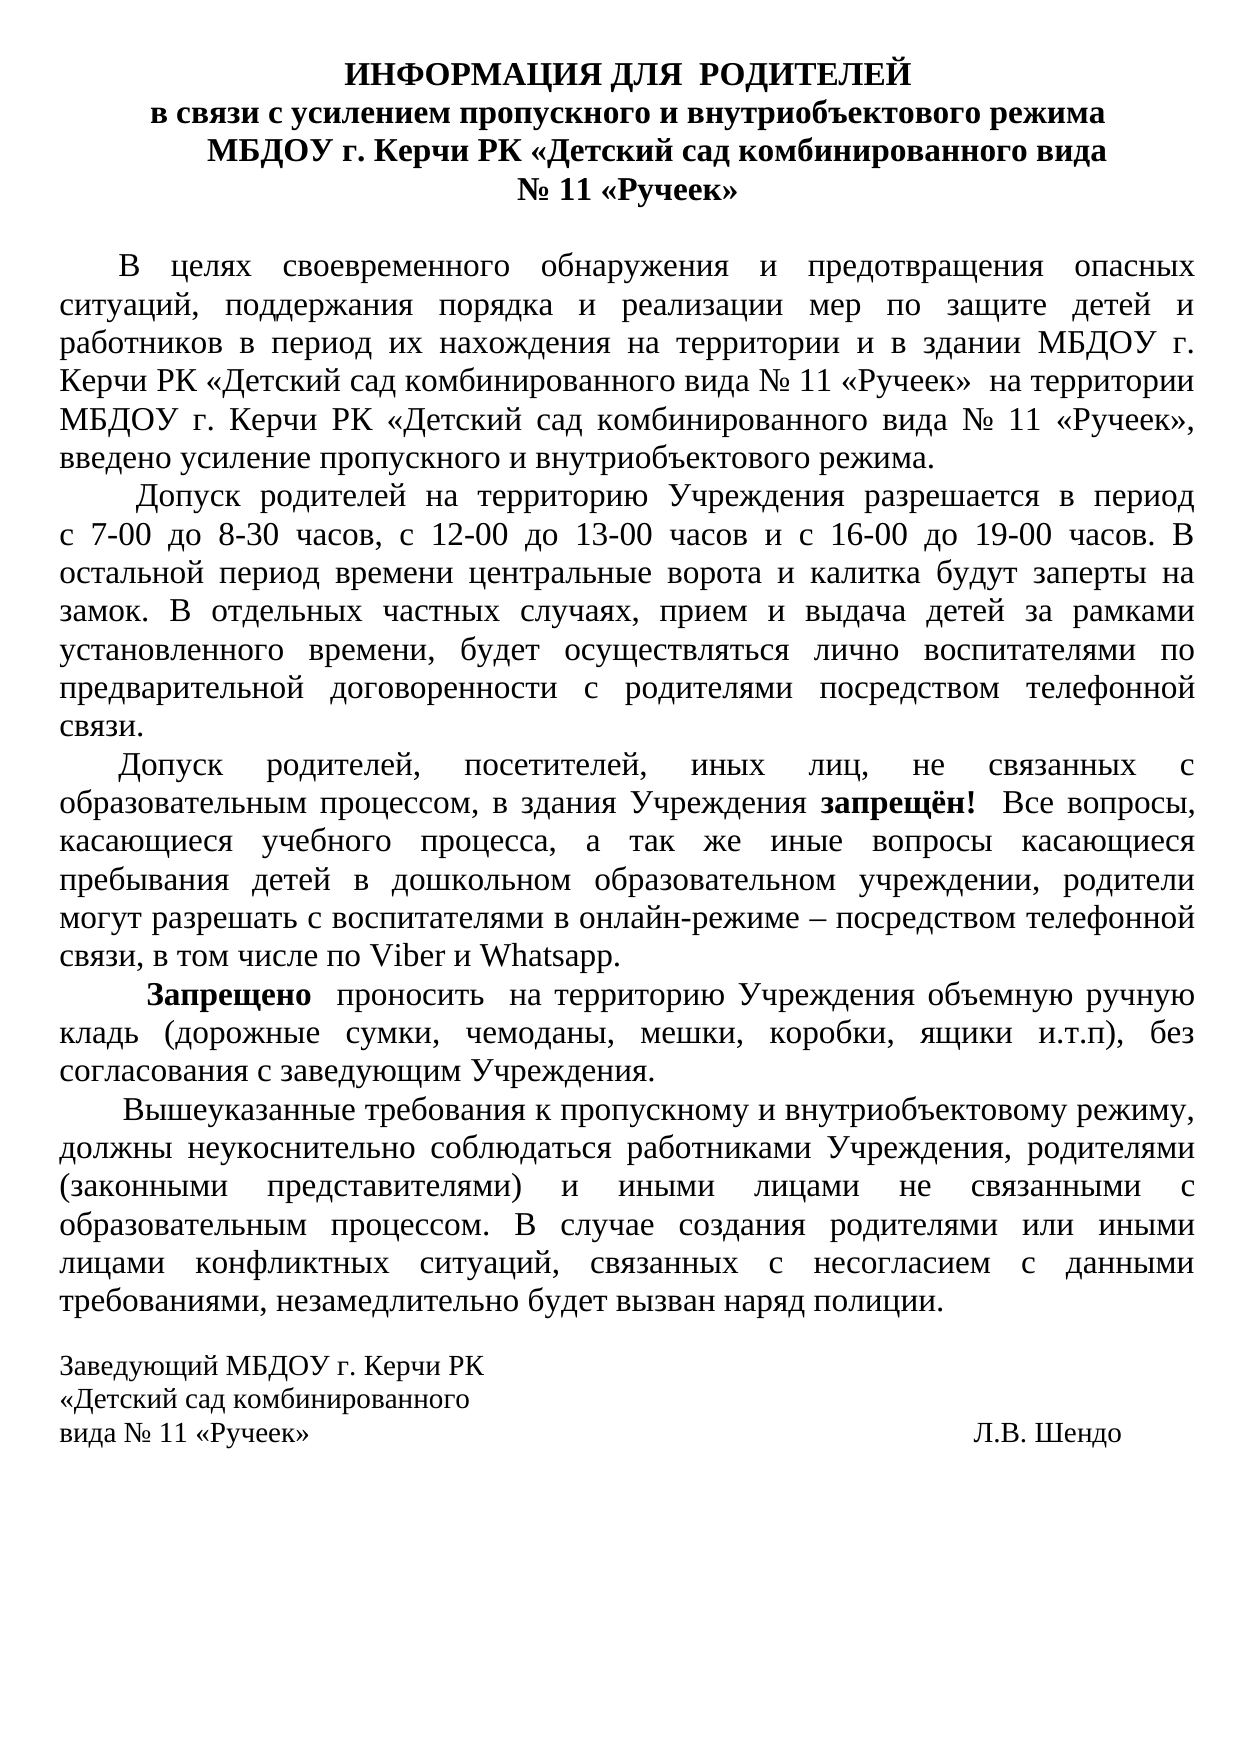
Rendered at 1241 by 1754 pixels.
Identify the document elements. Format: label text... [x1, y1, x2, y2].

text Вышеуказанные требования к пропускному и внутриобъектовому режиму, должны неукоснительно соблюдаться работниками Учреждения, родителями (законными представителями) и иными лицами не связанными с образовательным процессом. В случае создания родителями или иными лицами конфликтных ситуаций, связанных с несогласием с данными требованиями, незамедлительно будет вызван наряд полиции. [59, 1089, 1196, 1319]
text ИНФОРМАЦИЯ ДЛЯ РОДИТЕЛЕЙ [59, 54, 1197, 92]
text Запрещено проносить на территорию Учреждения объемную ручную кладь (дорожные сумки, чемоданы, мешки, коробки, ящики и.т.п), без согласования с заведующим Учреждения. [59, 974, 1196, 1089]
text МБДОУ г. Керчи РК «Детский сад комбинированного вида № 11 «Ручеек» [59, 130, 1196, 207]
text Допуск родителей на территорию Учреждения разрешается в период с 7-00 до 8-30 часов, с 12-00 до 13-00 часов и с 16-00 до 19-00 часов. В остальной период времени центральные ворота и калитка будут заперты на замок. В отдельных частных случаях, прием и выдача детей за рамками установленного времени, будет осуществляться лично воспитателями по предварительной договоренности с родителями посредством телефонной связи. [59, 475, 1196, 744]
text «Детский сад комбинированного [59, 1381, 1196, 1415]
text Заведующий МБДОУ г. Керчи РК [59, 1348, 1196, 1381]
text Допуск родителей, посетителей, иных лиц, не связанных с образовательным процессом, в здания Учреждения запрещён! Все вопросы, касающиеся учебного процесса, а так же иные вопросы касающиеся пребывания детей в дошкольном образовательном учреждении, родители могут разрешать с воспитателями в онлайн-режиме – посредством телефонной связи, в том числе по Viber и Whatsapp. [59, 744, 1196, 974]
text вида № 11 «Ручеек» Л.В. Шендо [59, 1415, 1196, 1448]
text В целях своевременного обнаружения и предотвращения опасных ситуаций, поддержания порядка и реализации мер по защите детей и работников в период их нахождения на территории и в здании МБДОУ г. Керчи РК «Детский сад комбинированного вида № 11 «Ручеек» на территории МБДОУ г. Керчи РК «Детский сад комбинированного вида № 11 «Ручеек», введено усиление пропускного и внутриобъектового режима. [59, 245, 1196, 475]
text в связи с усилением пропускного и внутриобъектового режима [59, 92, 1197, 130]
